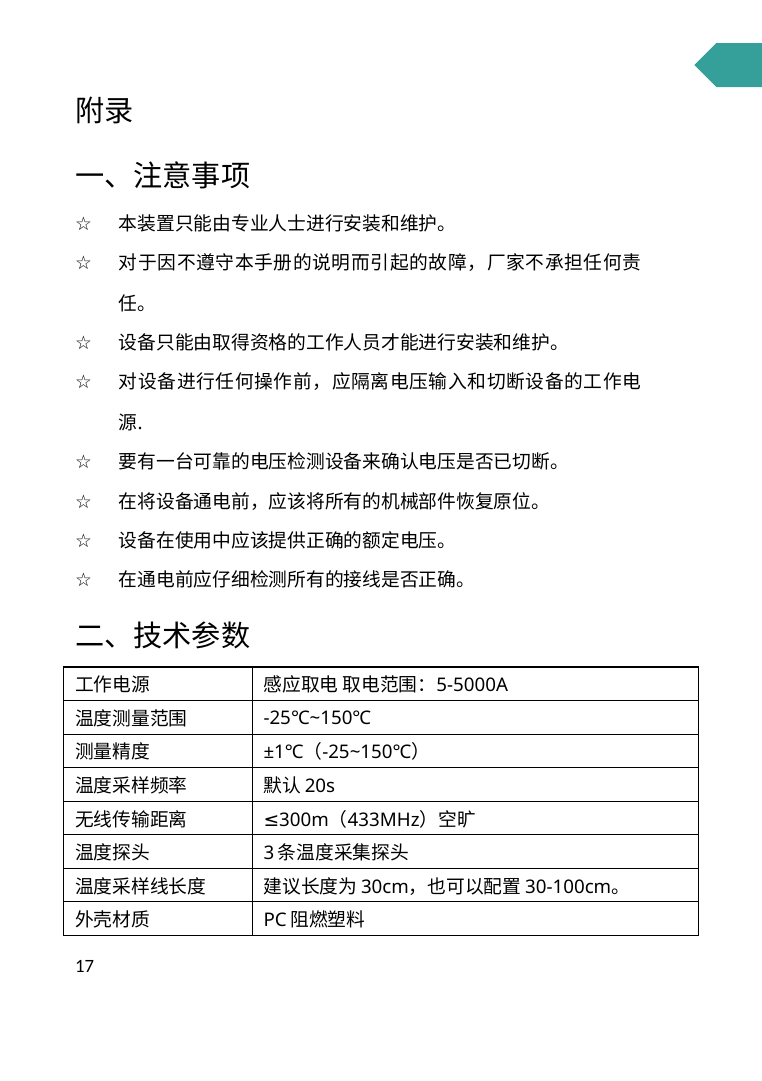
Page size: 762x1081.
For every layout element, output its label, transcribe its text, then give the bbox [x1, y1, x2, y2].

table_cell PC阻燃塑料 [253, 902, 698, 935]
list 在将设备通电前，应该将所有的机械部件恢复原位。 [75, 484, 643, 516]
table_cell 温度采样线长度 [64, 869, 252, 901]
text 一、注意事项 [75, 141, 687, 206]
table_cell -25℃~150℃ [253, 701, 698, 733]
table_cell ≤300m（433MHz）空旷 [253, 802, 698, 834]
text 附录 [75, 76, 687, 141]
table_cell 外壳材质 [64, 902, 252, 935]
text 二、技术参数 [75, 601, 687, 666]
table_cell 温度采样频率 [64, 768, 252, 801]
list 设备在使用中应该提供正确的额定电压。 [75, 523, 643, 555]
table_cell 无线传输距离 [64, 802, 252, 834]
table_cell 温度探头 [64, 835, 252, 868]
list 对设备进行任何操作前，应隔离电压输入和切断设备的工作电源. [75, 364, 643, 438]
table_cell 测量精度 [64, 735, 252, 767]
list 在通电前应仔细检测所有的接线是否正确。 [75, 562, 643, 595]
table_header 感应取电 取电范围：5-5000A [253, 668, 698, 700]
table_cell 默认20s [253, 768, 698, 801]
table_header 工作电源 [64, 668, 252, 700]
list 设备只能由取得资格的工作人员才能进行安装和维护。 [75, 325, 643, 358]
table_cell 3条温度采集探头 [253, 835, 698, 868]
table_cell 建议长度为30cm，也可以配置30-100cm。 [253, 869, 698, 901]
table_cell 温度测量范围 [64, 701, 252, 733]
list 对于因不遵守本手册的说明而引起的故障，厂家不承担任何责任。 [75, 245, 643, 318]
list 要有一台可靠的电压检测设备来确认电压是否已切断。 [75, 444, 643, 477]
table_cell ±1℃（-25~150℃） [253, 735, 698, 767]
list 本装置只能由专业人士进行安装和维护。 [75, 206, 643, 238]
